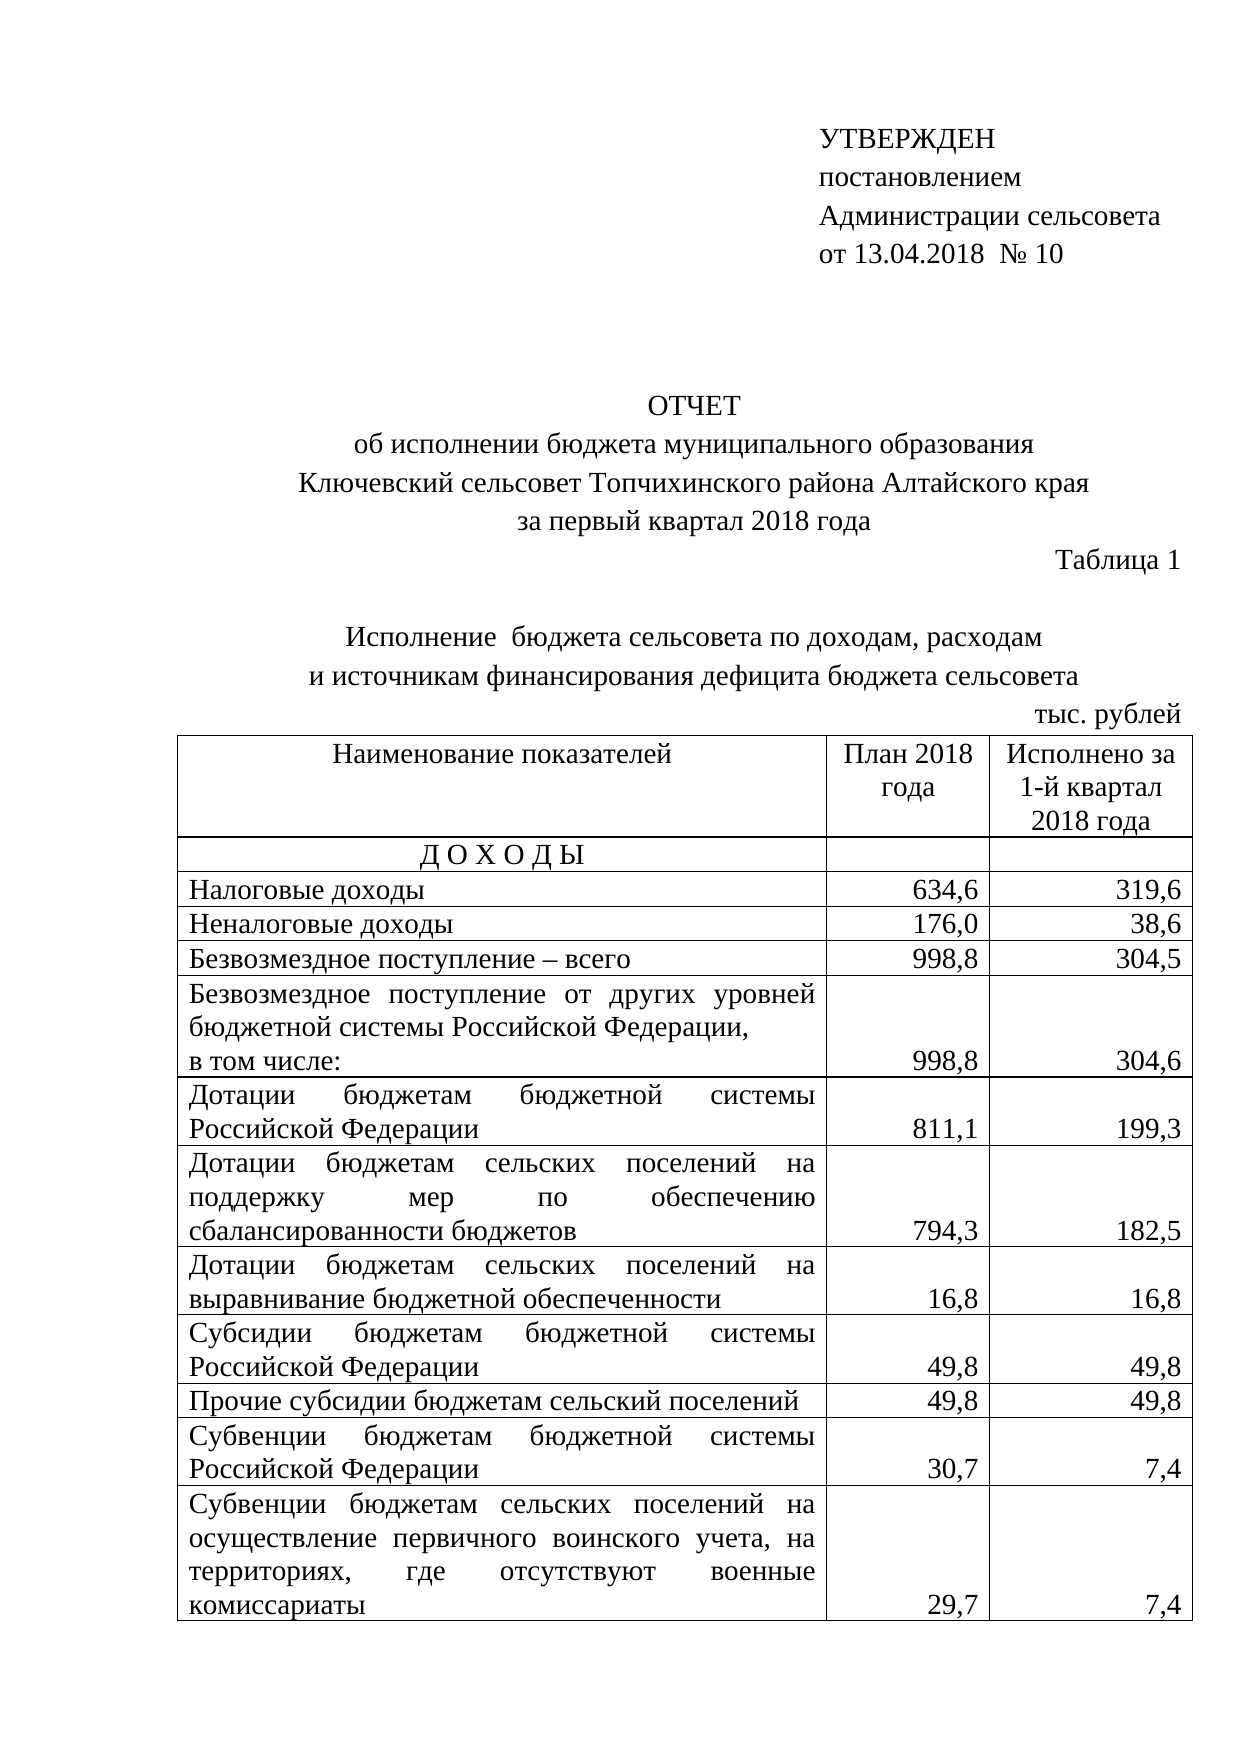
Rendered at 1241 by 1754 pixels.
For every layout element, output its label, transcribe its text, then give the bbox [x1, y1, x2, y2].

table_header План 2018 года [827, 736, 989, 836]
text Исполнение бюджета сельсовета по доходам, расходам [207, 619, 1181, 653]
table_cell Субсидии бюджетам бюджетной системы Российской Федерации [178, 1315, 826, 1382]
table_cell Дотации бюджетам сельских поселений на поддержку мер по обеспечению сбалансированности бюджетов [178, 1146, 826, 1246]
table_cell 29,7 [827, 1486, 989, 1620]
text тыс. рублей [207, 696, 1181, 730]
table_cell Субвенции бюджетам бюджетной системы Российской Федерации [178, 1418, 826, 1485]
table_cell Дотации бюджетам сельских поселений на выравнивание бюджетной обеспеченности [178, 1247, 826, 1314]
table_cell 199,3 [990, 1078, 1192, 1144]
table_cell 7,4 [990, 1418, 1192, 1485]
table_cell 49,8 [827, 1315, 989, 1382]
table_cell 304,6 [990, 976, 1192, 1076]
table_cell 30,7 [827, 1418, 989, 1485]
table_cell Безвозмездное поступление от других уровней бюджетной системы Российской Федерации, в том числе: [178, 976, 826, 1076]
table_cell Д О Х О Д Ы [178, 838, 826, 871]
table_cell 49,8 [990, 1384, 1192, 1417]
table_cell 998,8 [827, 941, 989, 975]
text и источникам финансирования дефицита бюджета сельсовета [207, 658, 1181, 691]
table_cell 182,5 [990, 1146, 1192, 1246]
table_cell 16,8 [827, 1247, 989, 1314]
table_cell 811,1 [827, 1078, 989, 1144]
table_cell Неналоговые доходы [178, 907, 826, 940]
table_cell Субвенции бюджетам сельских поселений на осуществление первичного воинского учета, на территориях, где отсутствуют военные комиссариаты [178, 1486, 826, 1620]
table_cell 49,8 [827, 1384, 989, 1417]
text за первый квартал 2018 года [207, 503, 1181, 537]
table_cell 49,8 [990, 1315, 1192, 1382]
table_cell Прочие субсидии бюджетам сельский поселений [178, 1384, 826, 1417]
table_cell 634,6 [827, 872, 989, 906]
table_cell 998,8 [827, 976, 989, 1076]
table_cell 319,6 [990, 872, 1192, 906]
table_cell 794,3 [827, 1146, 989, 1246]
text Ключевский сельсовет Топчихинского района Алтайского края [207, 465, 1181, 498]
table_cell [827, 838, 989, 871]
table_cell 16,8 [990, 1247, 1192, 1314]
table_cell 7,4 [990, 1486, 1192, 1620]
table_cell Безвозмездное поступление – всего [178, 941, 826, 975]
table_header Наименование показателей [178, 736, 826, 836]
table_header Исполнено за 1-й квартал 2018 года [990, 736, 1192, 836]
table_cell Налоговые доходы [178, 872, 826, 906]
text об исполнении бюджета муниципального образования [207, 426, 1181, 460]
text ОТЧЕТ [207, 388, 1181, 421]
table_cell Дотации бюджетам бюджетной системы Российской Федерации [178, 1078, 826, 1144]
text Таблица 1 [207, 542, 1181, 576]
table_cell 38,6 [990, 907, 1192, 940]
table_cell 304,5 [990, 941, 1192, 975]
table_cell 176,0 [827, 907, 989, 940]
table_cell [990, 838, 1192, 871]
